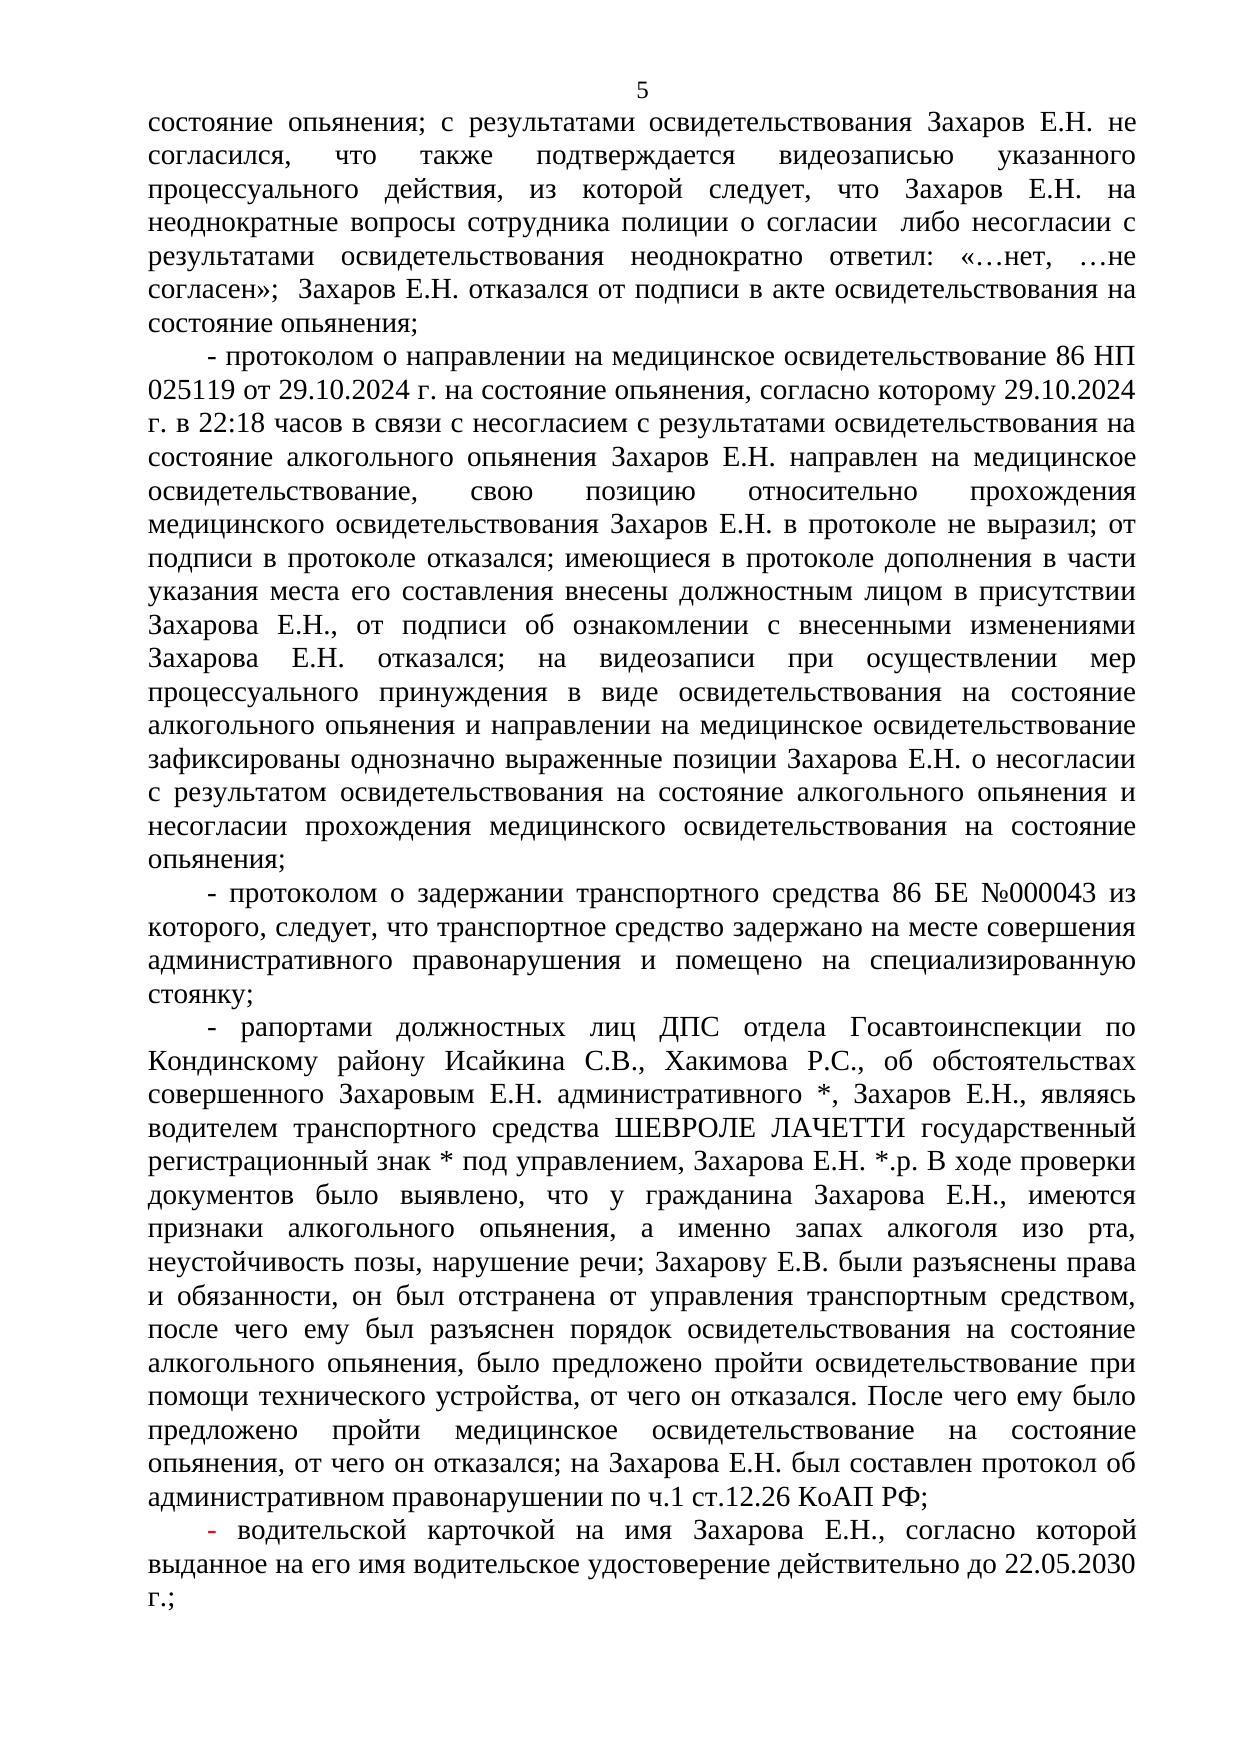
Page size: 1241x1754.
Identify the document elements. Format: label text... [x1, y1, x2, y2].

text - рапортами должностных лиц ДПС отдела Госавтоинспекции по Кондинскому району Исайкина С.В., Хакимова Р.С., об обстоятельствах совершенного Захаровым Е.Н. административного *, Захаров Е.Н., являясь водителем транспортного средства ШЕВРОЛЕ ЛАЧЕТТИ государственный регистрационный знак * под управлением, Захарова Е.Н. *.р. В ходе проверки документов было выявлено, что у гражданина Захарова Е.Н., имеются признаки алкогольного опьянения, а именно запах алкоголя изо рта, неустойчивость позы, нарушение речи; Захарову Е.В. были разъяснены права и обязанности, он был отстранена от управления транспортным средством, после чего ему был разъяснен порядок освидетельствования на состояние алкогольного опьянения, было предложено пройти освидетельствование при помощи технического устройства, от чего он отказался. После чего ему было предложено пройти медицинское освидетельствование на состояние опьянения, от чего он отказался; на Захарова Е.Н. был составлен протокол об административном правонарушении по ч.1 ст.12.26 КоАП РФ; [148, 1009, 1137, 1512]
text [148, 104, 1137, 338]
text - водительской карточкой на имя Захарова Е.Н., согласно которой выданное на его имя водительское удостоверение действительно до 22.05.2030 г.; [148, 1512, 1137, 1613]
text - протоколом о направлении на медицинское освидетельствование 86 НП 025119 от 29.10.2024 г. на состояние опьянения, согласно которому 29.10.2024 г. в 22:18 часов в связи с несогласием с результатами освидетельствования на состояние алкогольного опьянения Захаров Е.Н. направлен на медицинское освидетельствование, свою позицию относительно прохождения медицинского освидетельствования Захаров Е.Н. в протоколе не выразил; от подписи в протоколе отказался; имеющиеся в протоколе дополнения в части указания места его составления внесены должностным лицом в присутствии Захарова Е.Н., от подписи об ознакомлении с внесенными изменениями Захарова Е.Н. отказался; на видеозаписи при осуществлении мер процессуального принуждения в виде освидетельствования на состояние алкогольного опьянения и направлении на медицинское освидетельствование зафиксированы однозначно выраженные позиции Захарова Е.Н. о несогласии с результатом освидетельствования на состояние алкогольного опьянения и несогласии прохождения медицинского освидетельствования на состояние опьянения; [148, 338, 1137, 875]
text - протоколом о задержании транспортного средства 86 БЕ №000043 из которого, следует, что транспортное средство задержано на месте совершения административного правонарушения и помещено на специализированную стоянку; [148, 875, 1137, 1009]
